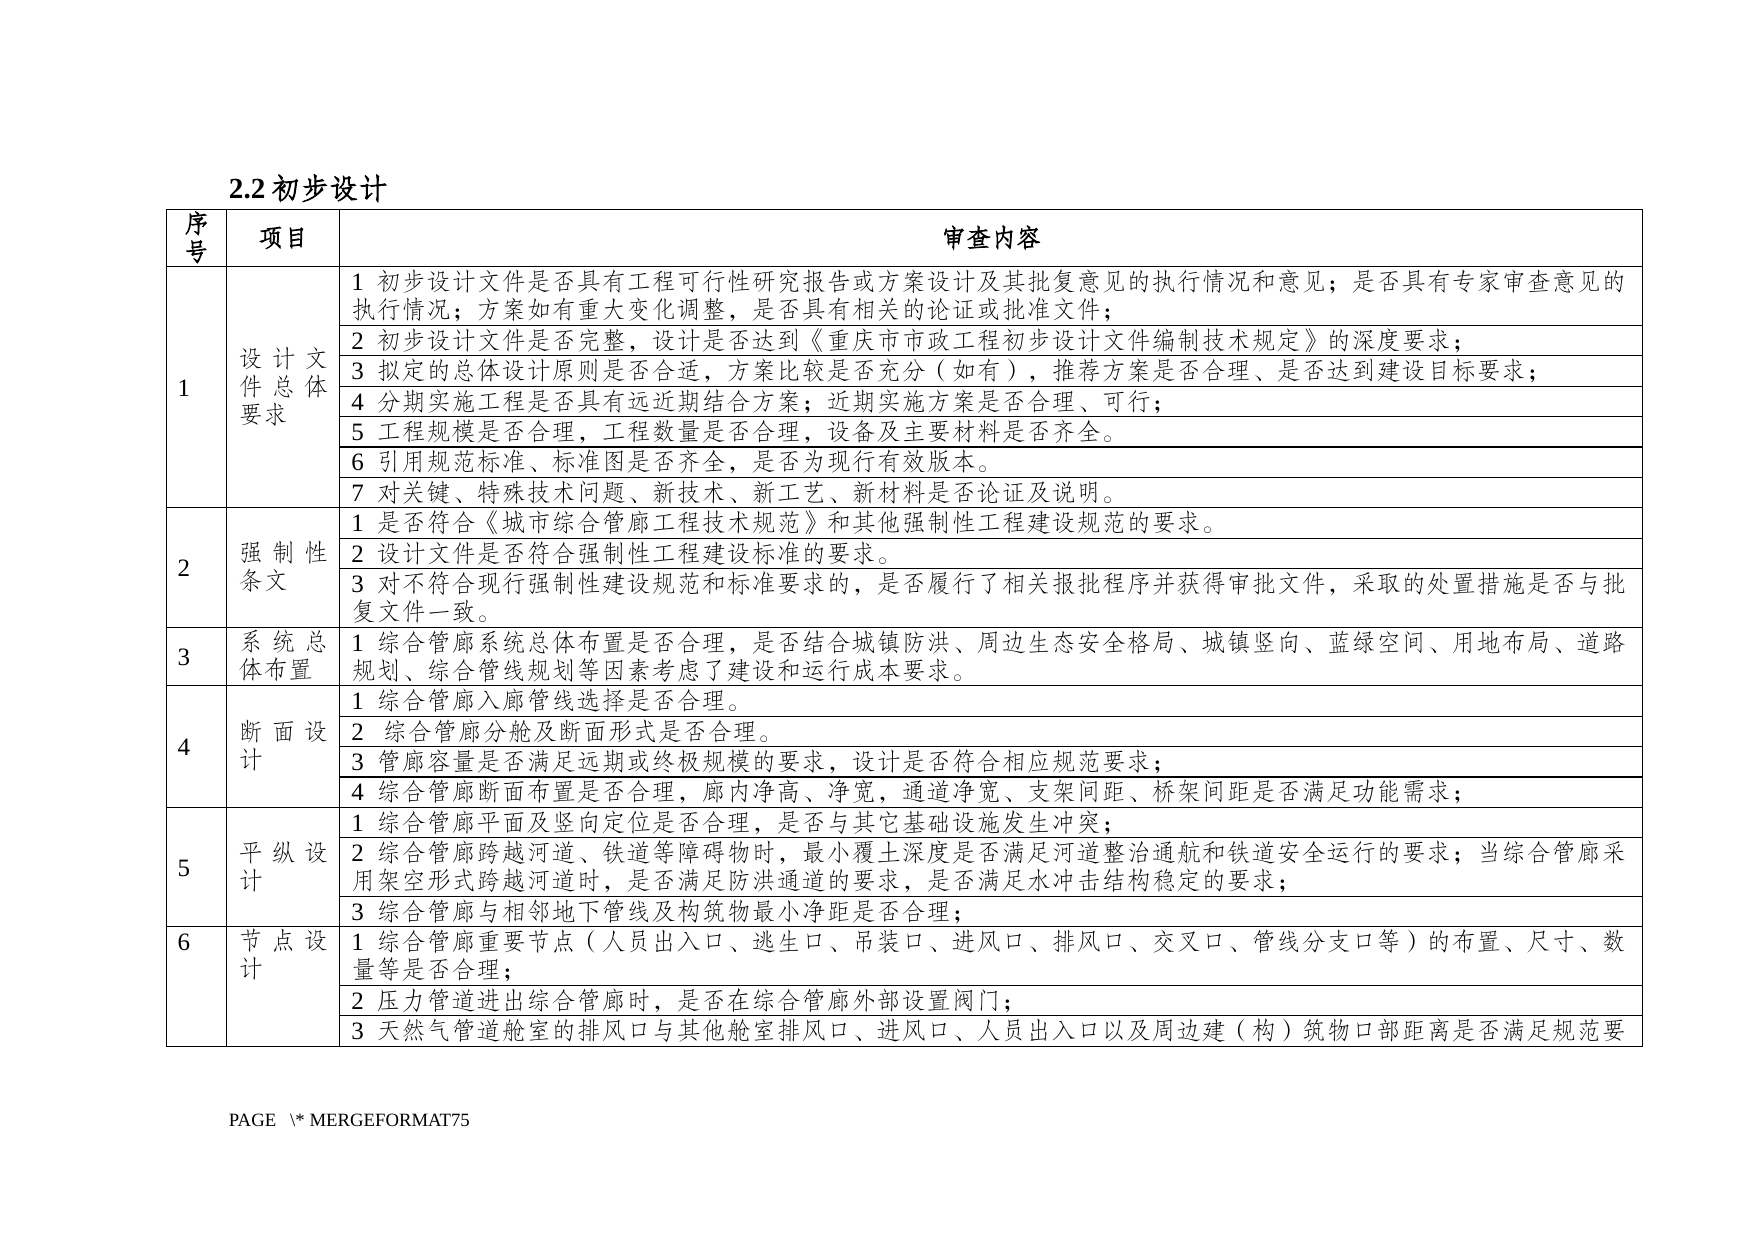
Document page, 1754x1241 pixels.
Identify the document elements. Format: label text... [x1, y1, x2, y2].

table_cell 1 初步设计文件是否具有工程可行性研究报告或方案设计及其批复意见的执行情况和意见；是否具有专家审查意见的执行情况；方案如有重大变化调整，是否具有相关的论证或批准文件； [340, 267, 1642, 325]
table_cell 系统总体布置 [227, 628, 339, 685]
table_cell 3 综合管廊与相邻地下管线及构筑物最小净距是否合理； [340, 897, 1642, 926]
table_cell 平纵设计 [227, 808, 339, 926]
table_cell 6 引用规范标准、标准图是否齐全，是否为现行有效版本。 [340, 448, 1642, 477]
table_cell 2 初步设计文件是否完整，设计是否达到《重庆市市政工程初步设计文件编制技术规定》的深度要求； [340, 326, 1642, 355]
table_cell 3 [167, 628, 226, 685]
table_cell 断面设计 [227, 686, 339, 807]
table_cell 1 综合管廊系统总体布置是否合理，是否结合城镇防洪、周边生态安全格局、城镇竖向、蓝绿空间、用地布局、道路规划、综合管线规划等因素考虑了建设和运行成本要求。 [340, 628, 1642, 685]
table_cell 3 管廊容量是否满足远期或终极规模的要求，设计是否符合相应规范要求； [340, 747, 1642, 776]
table_header 审查内容 [340, 210, 1642, 266]
table_cell 节点设计 [227, 927, 339, 1046]
table_cell 7 对关键、特殊技术问题、新技术、新工艺、新材料是否论证及说明。 [340, 478, 1642, 507]
table_cell 1 综合管廊入廊管线选择是否合理。 [340, 686, 1642, 716]
table_cell 2 压力管道进出综合管廊时，是否在综合管廊外部设置阀门； [340, 986, 1642, 1015]
table_cell 2 [167, 508, 226, 627]
table_cell 2 设计文件是否符合强制性工程建设标准的要求。 [340, 539, 1642, 568]
table_cell 3 拟定的总体设计原则是否合适，方案比较是否充分（如有），推荐方案是否合理、是否达到建设目标要求； [340, 356, 1642, 386]
table_cell 设计文件总体要求 [227, 267, 339, 507]
table_cell 强制性条文 [227, 508, 339, 627]
table_cell 1 综合管廊平面及竖向定位是否合理，是否与其它基础设施发生冲突； [340, 808, 1642, 837]
table_header 项目 [227, 210, 339, 266]
table_cell 4 [167, 686, 226, 807]
table_cell 4 分期实施工程是否具有远近期结合方案；近期实施方案是否合理、可行； [340, 387, 1642, 416]
table_cell 2 综合管廊跨越河道、铁道等障碍物时，最小覆土深度是否满足河道整治通航和铁道安全运行的要求；当综合管廊采用架空形式跨越河道时，是否满足防洪通道的要求，是否满足水冲击结构稳定的要求； [340, 838, 1642, 896]
table_cell 5 [167, 808, 226, 926]
table_cell 2 综合管廊分舱及断面形式是否合理。 [340, 717, 1642, 746]
text 2.2初步设计 [177, 157, 1588, 209]
table_cell 6 [167, 927, 226, 1046]
table_cell 1 综合管廊重要节点（人员出入口、逃生口、吊装口、进风口、排风口、交叉口、管线分支口等）的布置、尺寸、数量等是否合理； [340, 927, 1642, 985]
table_cell 3 对不符合现行强制性建设规范和标准要求的，是否履行了相关报批程序并获得审批文件，采取的处置措施是否与批复文件一致。 [340, 569, 1642, 627]
table_cell 1 [167, 267, 226, 507]
table_cell 5 工程规模是否合理，工程数量是否合理，设备及主要材料是否齐全。 [340, 417, 1642, 446]
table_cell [340, 1016, 1642, 1046]
table_cell 1 是否符合《城市综合管廊工程技术规范》和其他强制性工程建设规范的要求。 [340, 508, 1642, 538]
table_header 序号 [167, 210, 226, 266]
table_cell 4 综合管廊断面布置是否合理，廊内净高、净宽，通道净宽、支架间距、桥架间距是否满足功能需求； [340, 778, 1642, 807]
